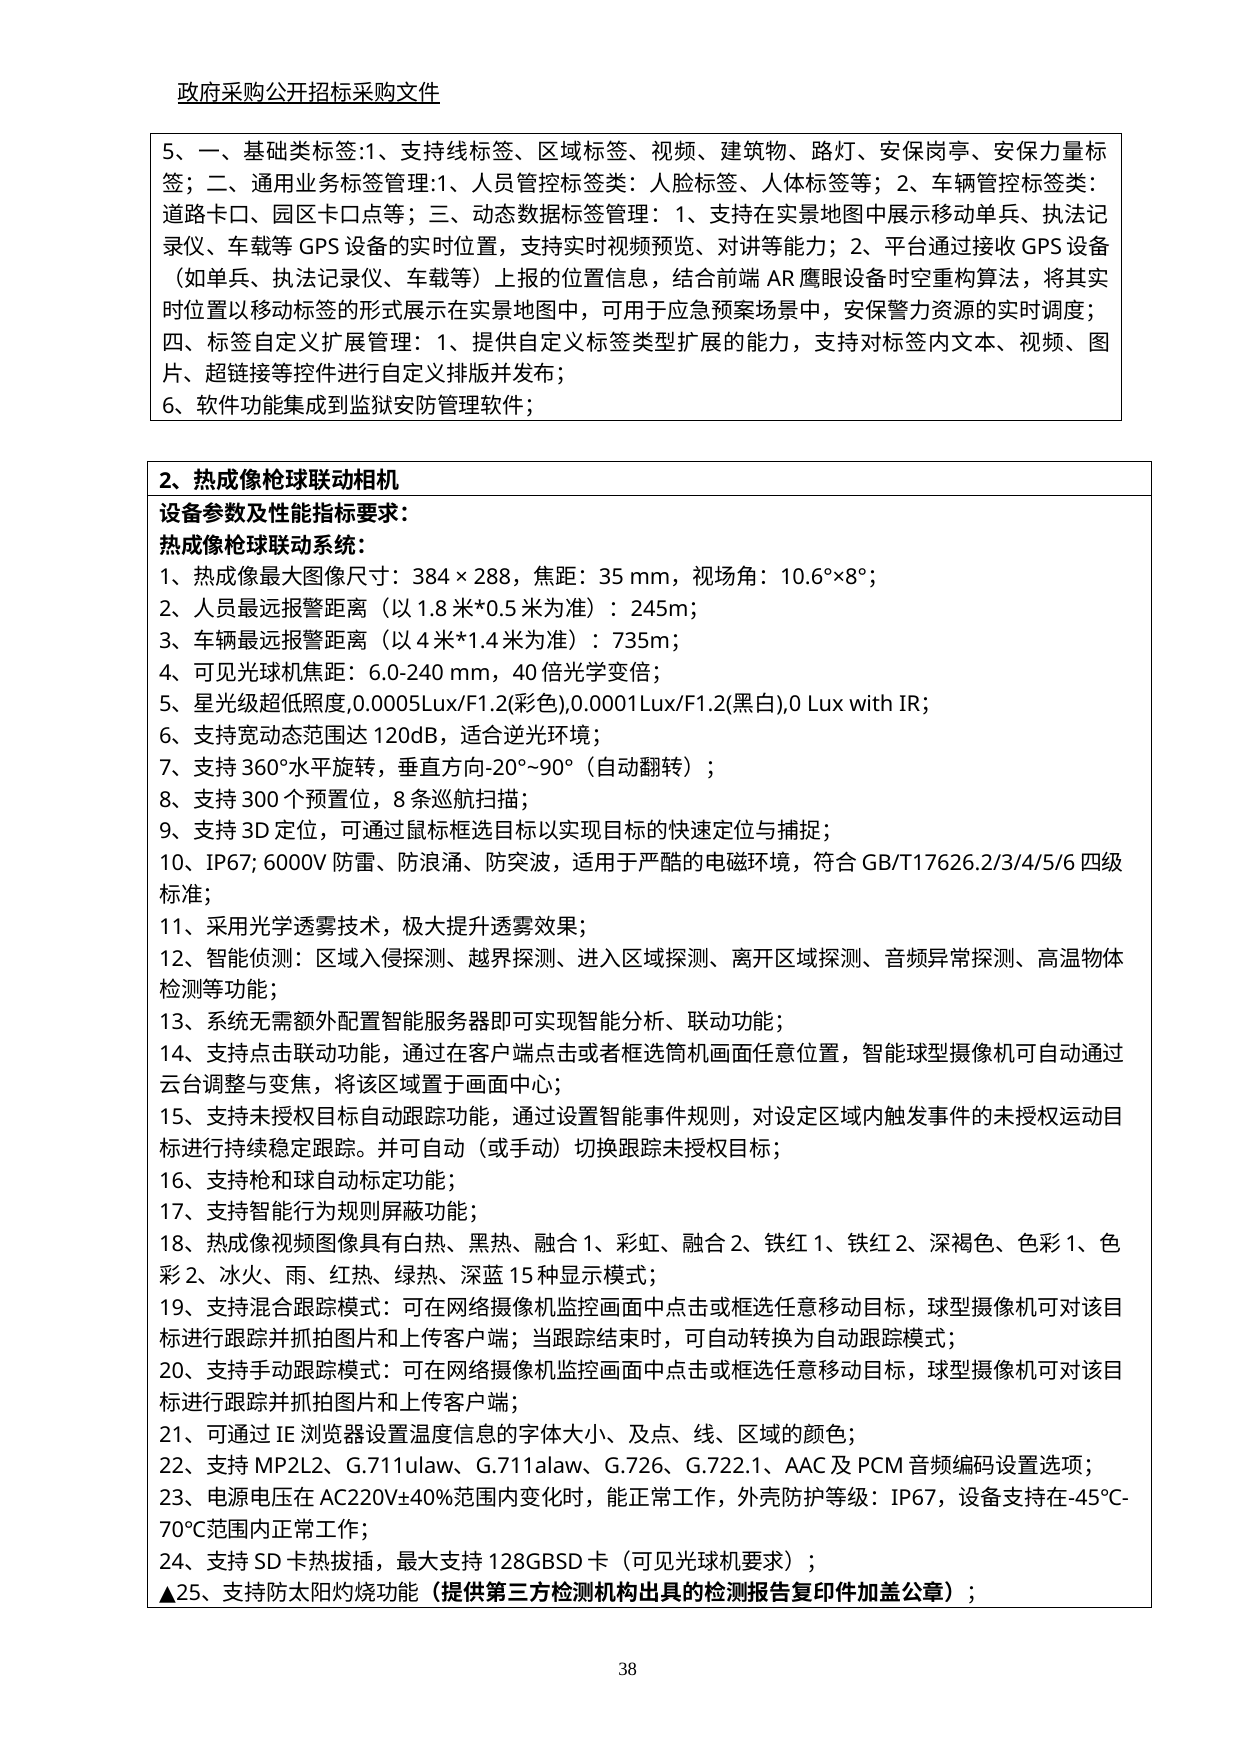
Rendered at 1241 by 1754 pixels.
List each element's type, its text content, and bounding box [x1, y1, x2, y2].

table_header 2、热成像枪球联动相机 [148, 462, 1151, 495]
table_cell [151, 134, 1121, 420]
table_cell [148, 496, 1151, 1607]
